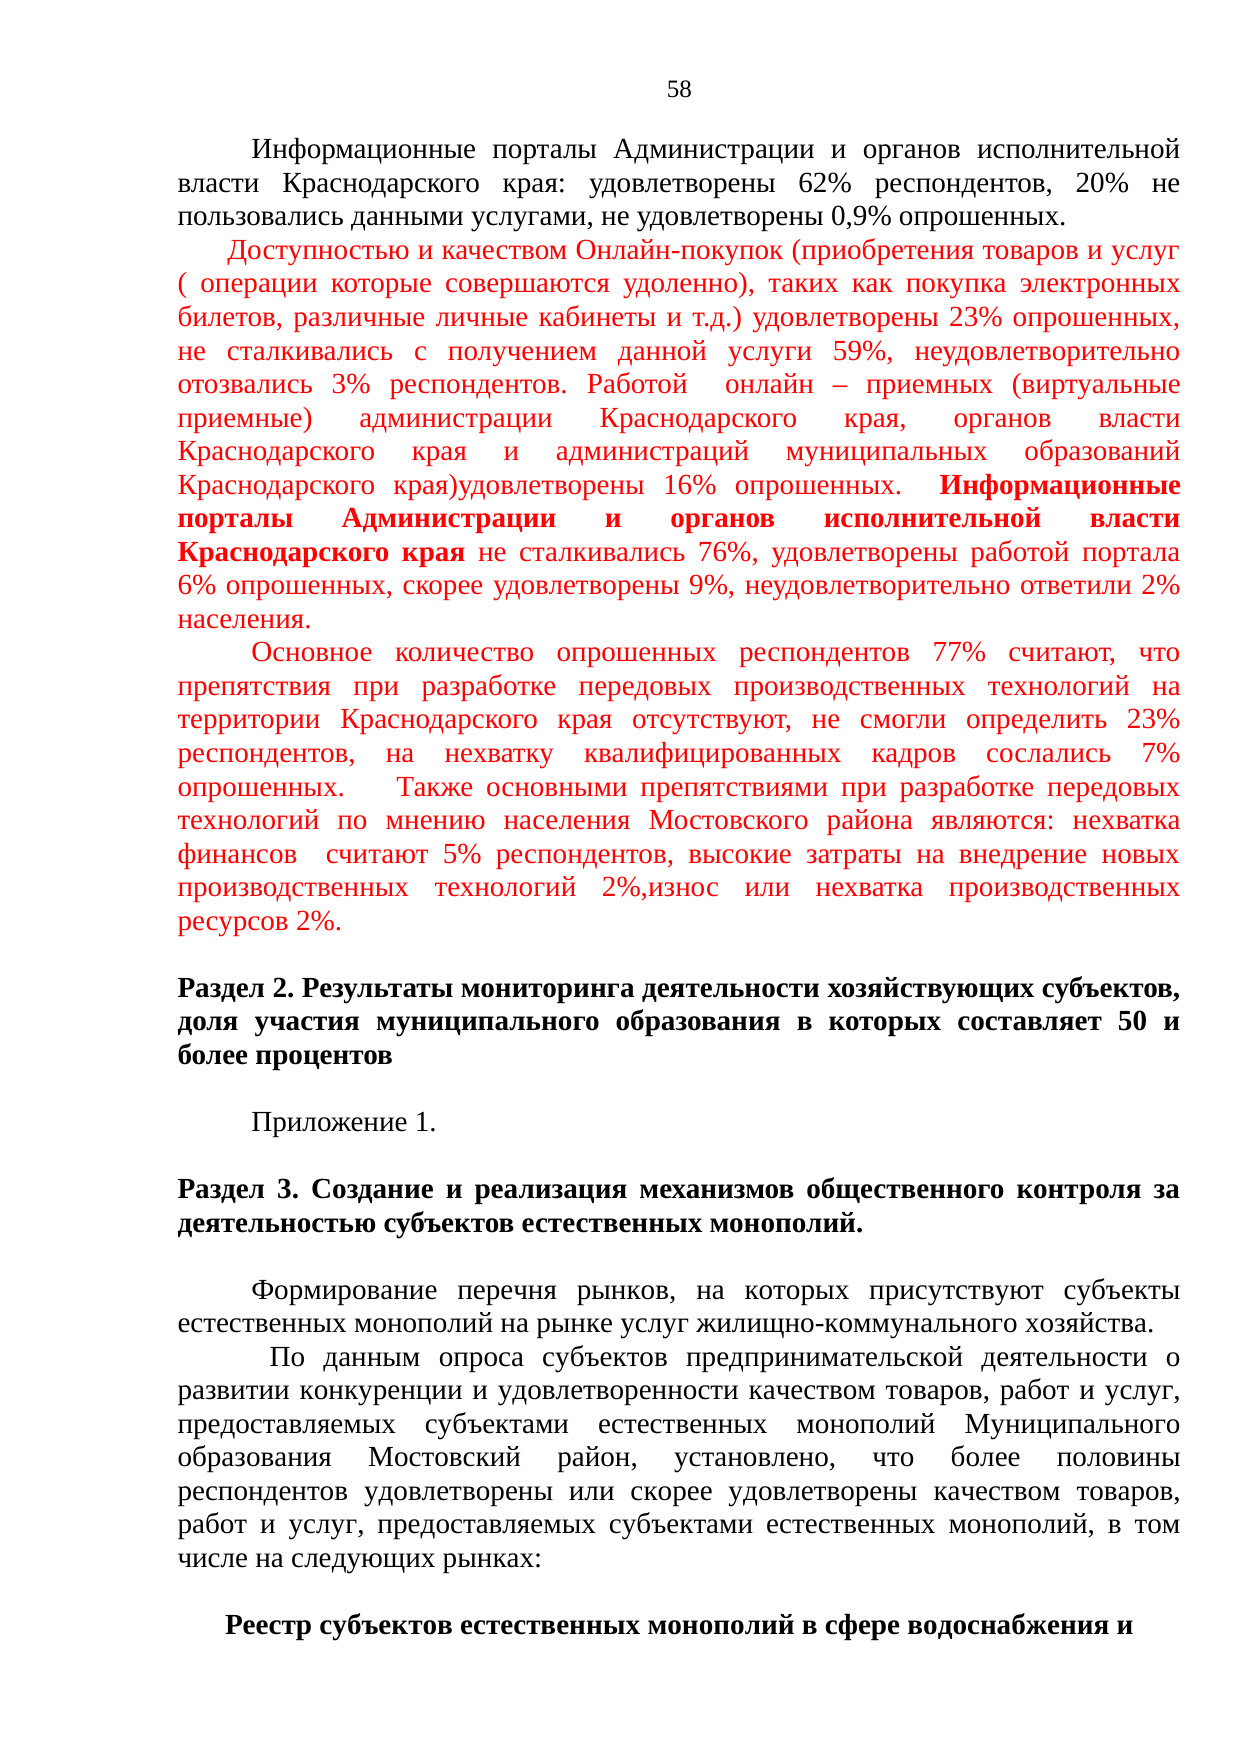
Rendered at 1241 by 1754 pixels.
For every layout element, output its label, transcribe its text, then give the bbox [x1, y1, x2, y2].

text По данным опроса субъектов предпринимательской деятельности о развитии конкуренции и удовлетворенности качеством товаров, работ и услуг, предоставляемых субъектами естественных монополий Муниципального образования Мостовский район, установлено, что более половины респондентов удовлетворены или скорее удовлетворены качеством товаров, работ и услуг, предоставляемых субъектами естественных монополий, в том числе на следующих рынках: [177, 1339, 1181, 1574]
text Реестр субъектов естественных монополий в сфере водоснабжения и [177, 1607, 1181, 1641]
text Раздел 3. Создание и реализация механизмов общественного контроля за деятельностью субъектов естественных монополий. [177, 1171, 1181, 1238]
text Формирование перечня рынков, на которых присутствуют субъекты естественных монополий на рынке услуг жилищно-коммунального хозяйства. [177, 1272, 1181, 1339]
text Раздел 2. Результаты мониторинга деятельности хозяйствующих субъектов, доля участия муниципального образования в которых составляет 50 и более процентов [177, 970, 1181, 1071]
text Доступностью и качеством Онлайн-покупок (приобретения товаров и услуг ( операции которые совершаются удоленно), таких как покупка электронных билетов, различные личные кабинеты и т.д.) удовлетворены 23% опрошенных, не сталкивались с получением данной услуги 59%, неудовлетворительно отозвались 3% респондентов. Работой онлайн – приемных (виртуальные приемные) администрации Краснодарского края, органов власти Краснодарского края и администраций муниципальных образований Краснодарского края)удовлетворены 16% опрошенных. Информационные порталы Администрации и органов исполнительной власти Краснодарского края не сталкивались 76%, удовлетворены работой портала 6% опрошенных, скорее удовлетворены 9%, неудовлетворительно ответили 2% населения. Основное количество опрошенных респондентов 77% считают, что препятствия при разработке передовых производственных технологий на территории Краснодарского края отсутствуют, не смогли определить 23% респондентов, на нехватку квалифицированных кадров сослались 7% опрошенных. Также основными препятствиями при разработке передовых технологий по мнению населения Мостовского района являются: нехватка финансов считают 5% респондентов, высокие затраты на внедрение новых производственных технологий 2%,износ или нехватка производственных ресурсов 2%. [177, 232, 1181, 936]
text Информационные порталы Администрации и органов исполнительной власти Краснодарского края: удовлетворены 62% респондентов, 20% не пользовались данными услугами, не удовлетворены 0,9% опрошенных. [177, 131, 1181, 232]
text Приложение 1. [177, 1104, 1181, 1138]
